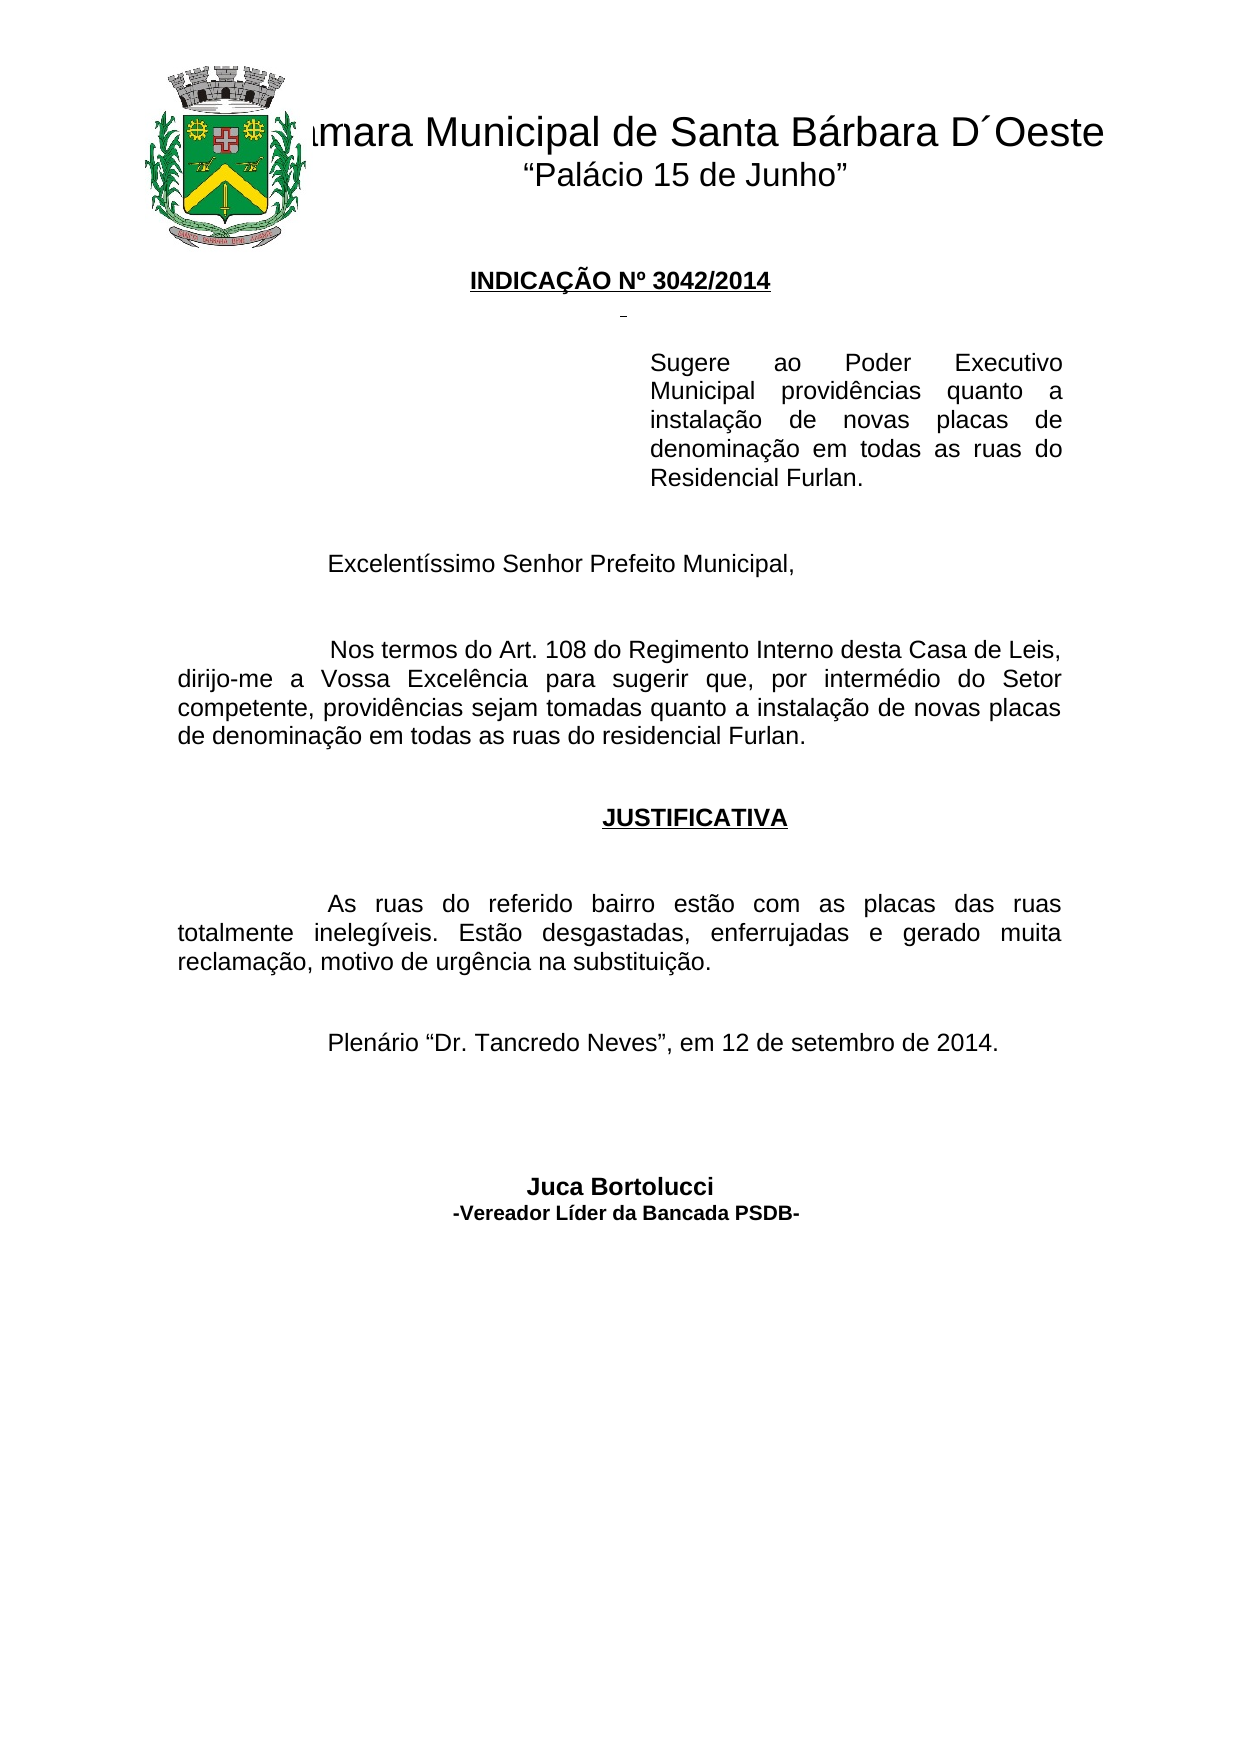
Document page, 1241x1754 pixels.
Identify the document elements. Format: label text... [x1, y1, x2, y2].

picture [144, 66, 313, 255]
text Juca Bortolucci [177, 1172, 1063, 1201]
text Excelentíssimo Senhor Prefeito Municipal, [177, 549, 1063, 577]
text JUSTIFICATIVA [177, 803, 1063, 832]
text -Vereador Líder da Bancada PSDB- [177, 1201, 1063, 1224]
text As ruas do referido bairro estão com as placas das ruas totalmente inelegíveis. Estão desgastadas, enferrujadas e gerado muita reclamação, motivo de urgência na substituição. [177, 889, 1063, 975]
title INDICAÇÃO Nº 3042/2014 [177, 266, 1063, 295]
text Sugere ao Poder Executivo Municipal providências quanto a instalação de novas placas de denominação em todas as ruas do Residencial Furlan. [650, 347, 1063, 491]
text Plenário “Dr. Tancredo Neves”, em 12 de setembro de 2014. [177, 1028, 1063, 1057]
text Nos termos do Art. 108 do Regimento Interno desta Casa de Leis, dirijo-me a Vossa Excelência para sugerir que, por intermédio do Setor competente, providências sejam tomadas quanto a instalação de novas placas de denominação em todas as ruas do residencial Furlan. [177, 635, 1063, 750]
